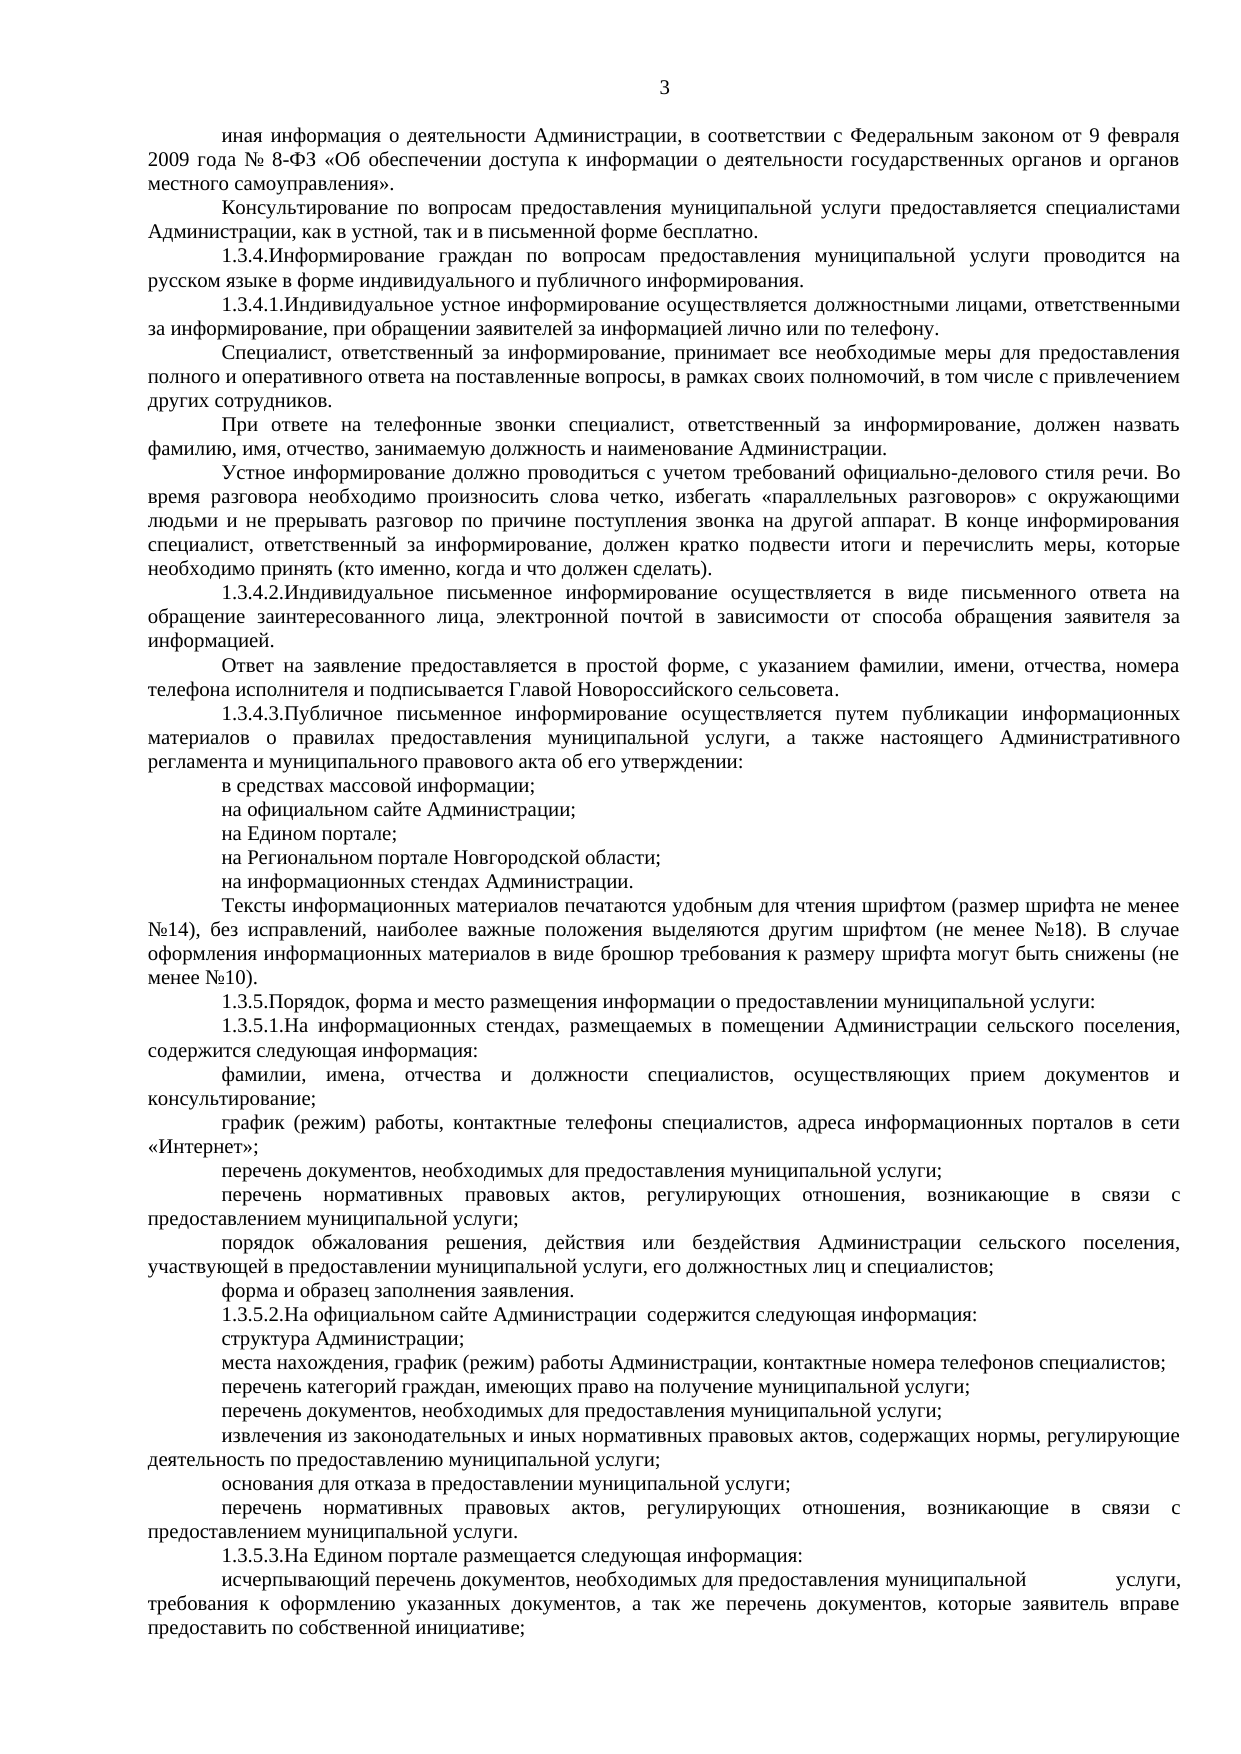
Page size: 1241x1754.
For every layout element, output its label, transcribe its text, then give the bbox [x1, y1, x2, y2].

text в средствах массовой информации; [103, 773, 1181, 797]
text основания для отказа в предоставлении муниципальной услуги; [103, 1471, 1181, 1495]
text перечень документов, необходимых для предоставления муниципальной услуги; [103, 1158, 1181, 1182]
text 1.3.5.3.На Едином портале размещается следующая информация: [103, 1543, 1181, 1567]
text фамилии, имена, отчества и должности специалистов, осуществляющих прием документов и консультирование; [103, 1062, 1181, 1110]
text 1.3.4.2.Индивидуальное письменное информирование осуществляется в виде письменного ответа на обращение заинтересованного лица, электронной почтой в зависимости от способа обращения заявителя за информацией. [103, 580, 1181, 652]
text 1.3.4.Информирование граждан по вопросам предоставления муниципальной услуги проводится на русском языке в форме индивидуального и публичного информирования. [103, 243, 1181, 292]
text Тексты информационных материалов печатаются удобным для чтения шрифтом (размер шрифта не менее №14), без исправлений, наиболее важные положения выделяются другим шрифтом (не менее №18). В случае оформления информационных материалов в виде брошюр требования к размеру шрифта могут быть снижены (не менее №10). [103, 893, 1181, 989]
text места нахождения, график (режим) работы Администрации, контактные номера телефонов специалистов; [103, 1350, 1181, 1374]
text график (режим) работы, контактные телефоны специалистов, адреса информационных порталов в сети «Интернет»; [103, 1110, 1181, 1158]
text 1.3.5.2.На официальном сайте Администрации содержится следующая информация: [103, 1302, 1181, 1326]
text порядок обжалования решения, действия или бездействия Администрации сельского поселения, участвующей в предоставлении муниципальной услуги, его должностных лиц и специалистов; [103, 1230, 1181, 1278]
text на официальном сайте Администрации; [103, 797, 1181, 821]
text исчерпывающий перечень документов, необходимых для предоставления муниципальной услуги, требования к оформлению указанных документов, а так же перечень документов, которые заявитель вправе предоставить по собственной инициативе; [103, 1567, 1181, 1639]
text на информационных стендах Администрации. [103, 869, 1181, 893]
text 1.3.5.1.На информационных стендах, размещаемых в помещении Администрации сельского поселения, содержится следующая информация: [103, 1013, 1181, 1062]
text 1.3.5.Порядок, форма и место размещения информации о предоставлении муниципальной услуги: [103, 989, 1181, 1013]
text на Региональном портале Новгородской области; [103, 845, 1181, 869]
text 1.3.4.3.Публичное письменное информирование осуществляется путем публикации информационных материалов о правилах предоставления муниципальной услуги, а также настоящего Административного регламента и муниципального правового акта об его утверждении: [103, 701, 1181, 773]
text При ответе на телефонные звонки специалист, ответственный за информирование, должен назвать фамилию, имя, отчество, занимаемую должность и наименование Администрации. [103, 412, 1181, 460]
text на Едином портале; [103, 821, 1181, 845]
text Консультирование по вопросам предоставления муниципальной услуги предоставляется специалистами Администрации, как в устной, так и в письменной форме бесплатно. [103, 195, 1181, 243]
text Специалист, ответственный за информирование, принимает все необходимые меры для предоставления полного и оперативного ответа на поставленные вопросы, в рамках своих полномочий, в том числе с привлечением других сотрудников. [103, 340, 1181, 412]
text структура Администрации; [103, 1326, 1181, 1350]
text перечень нормативных правовых актов, регулирующих отношения, возникающие в связи с предоставлением муниципальной услуги. [103, 1495, 1181, 1543]
text Устное информирование должно проводиться с учетом требований официально-делового стиля речи. Во время разговора необходимо произносить слова четко, избегать «параллельных разговоров» с окружающими людьми и не прерывать разговор по причине поступления звонка на другой аппарат. В конце информирования специалист, ответственный за информирование, должен кратко подвести итоги и перечислить меры, которые необходимо принять (кто именно, когда и что должен сделать). [103, 460, 1181, 580]
text извлечения из законодательных и иных нормативных правовых актов, содержащих нормы, регулирующие деятельность по предоставлению муниципальной услуги; [103, 1422, 1181, 1471]
text перечень документов, необходимых для предоставления муниципальной услуги; [103, 1398, 1181, 1422]
text иная информация о деятельности Администрации, в соответствии с Федеральным законом от 9 февраля 2009 года № 8-ФЗ «Об обеспечении доступа к информации о деятельности государственных органов и органов местного самоуправления». [103, 123, 1181, 195]
text 1.3.4.1.Индивидуальное устное информирование осуществляется должностными лицами, ответственными за информирование, при обращении заявителей за информацией лично или по телефону. [103, 292, 1181, 340]
text перечень категорий граждан, имеющих право на получение муниципальной услуги; [103, 1374, 1181, 1398]
text Ответ на заявление предоставляется в простой форме, с указанием фамилии, имени, отчества, номера телефона исполнителя и подписывается Главой Новороссийского сельсовета. [103, 652, 1181, 701]
text перечень нормативных правовых актов, регулирующих отношения, возникающие в связи с предоставлением муниципальной услуги; [103, 1182, 1181, 1230]
text форма и образец заполнения заявления. [103, 1278, 1181, 1302]
